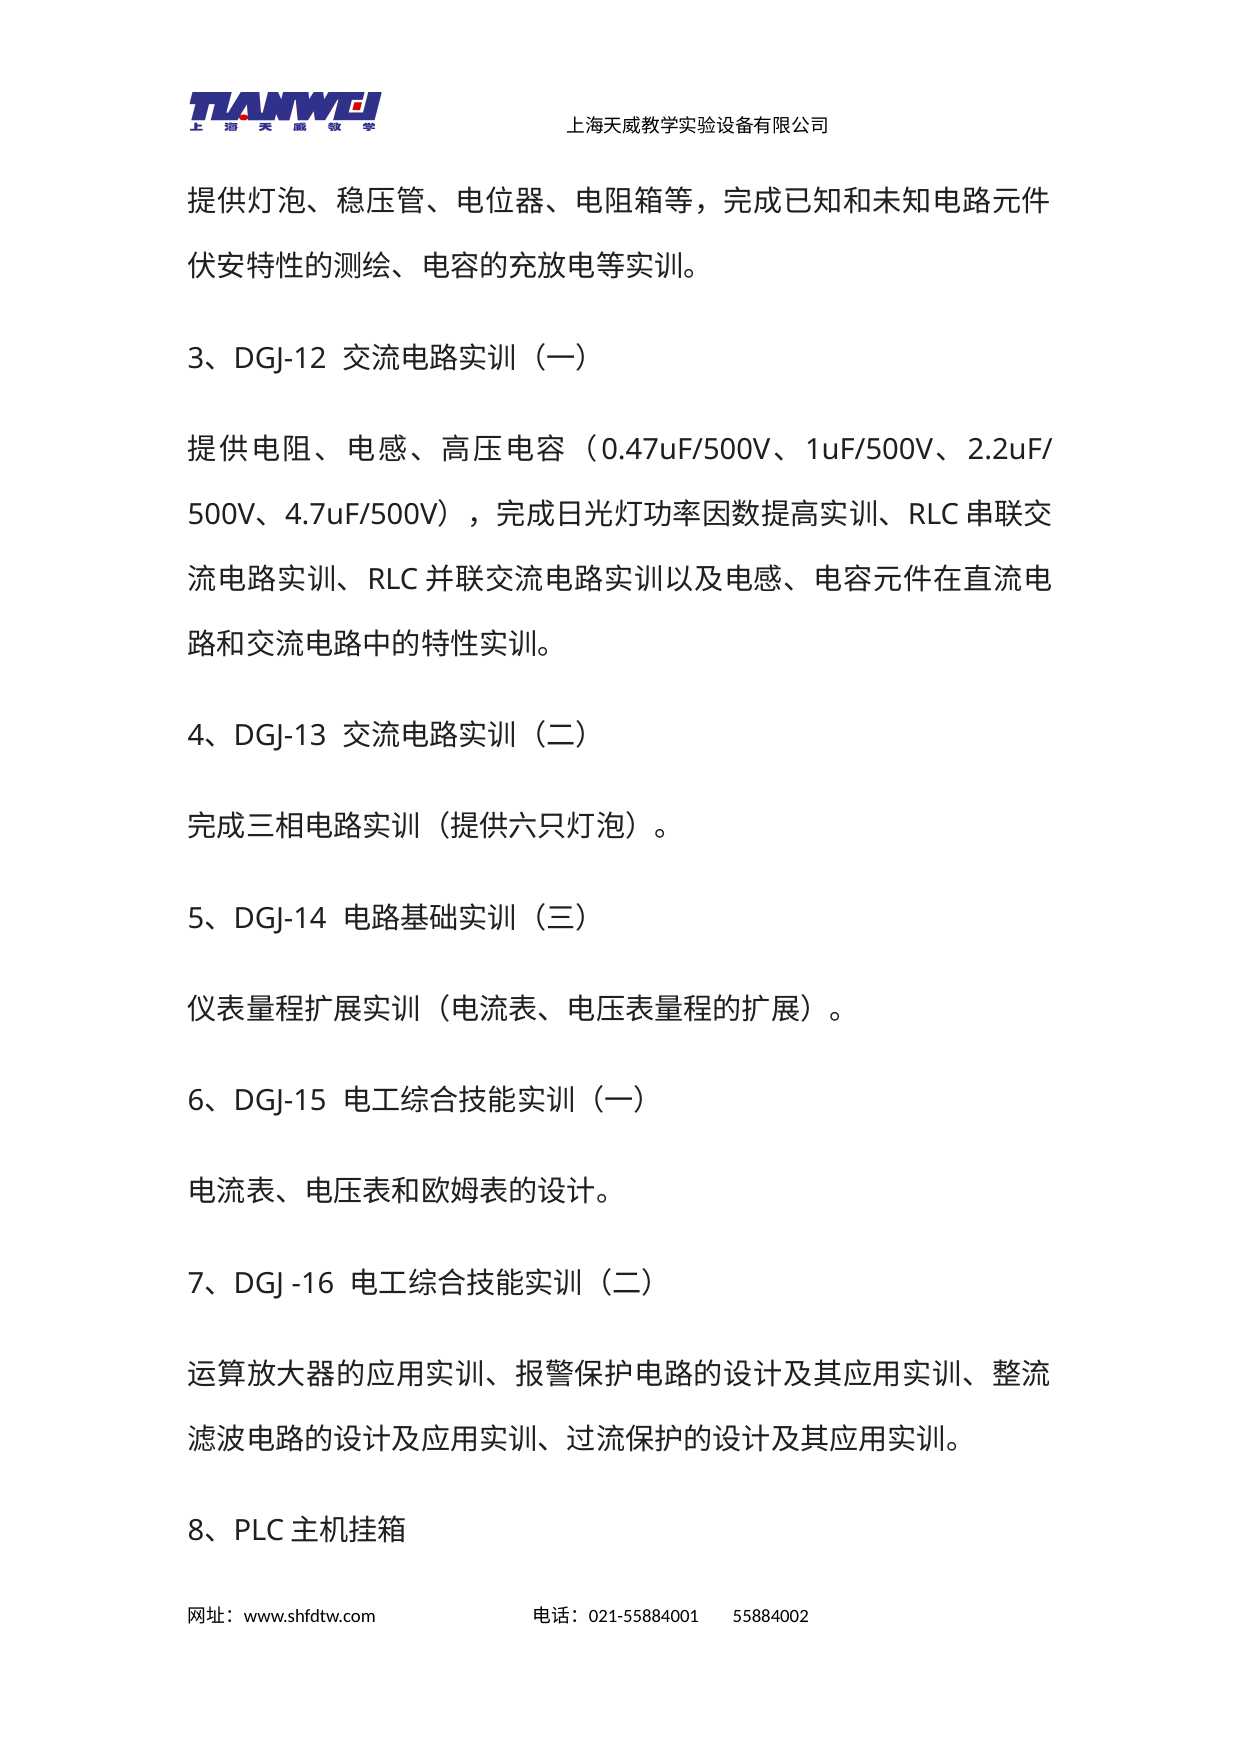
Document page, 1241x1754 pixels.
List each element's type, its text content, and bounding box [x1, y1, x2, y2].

text 8、PLC主机挂箱 [187, 1495, 1053, 1560]
text 电流表、电压表和欧姆表的设计。 [187, 1157, 1053, 1222]
picture [187, 90, 385, 133]
text 3、DGJ-12 交流电路实训（一） [187, 323, 1053, 388]
text 5、DGJ-14 电路基础实训（三） [187, 883, 1053, 948]
text 运算放大器的应用实训、报警保护电路的设计及其应用实训、整流滤波电路的设计及应用实训、过流保护的设计及其应用实训。 [187, 1339, 1053, 1469]
text 完成三相电路实训（提供六只灯泡）。 [187, 792, 1053, 857]
text 仪表量程扩展实训（电流表、电压表量程的扩展）。 [187, 974, 1053, 1039]
text 7、DGJ -16 电工综合技能实训（二） [187, 1248, 1053, 1313]
text 6、DGJ-15 电工综合技能实训（一） [187, 1065, 1053, 1130]
text 提供灯泡、稳压管、电位器、电阻箱等，完成已知和未知电路元件伏安特性的测绘、电容的充放电等实训。 [187, 167, 1053, 297]
text 提供电阻、电感、高压电容（0.47uF/500V、1uF/500V、2.2uF/500V、4.7uF/500V），完成日光灯功率因数提高实训、RLC串联交流电路实训、RLC并联交流电路实训以及电感、电容元件在直流电路和交流电路中的特性实训。 [187, 414, 1053, 674]
text 4、DGJ-13 交流电路实训（二） [187, 700, 1053, 765]
